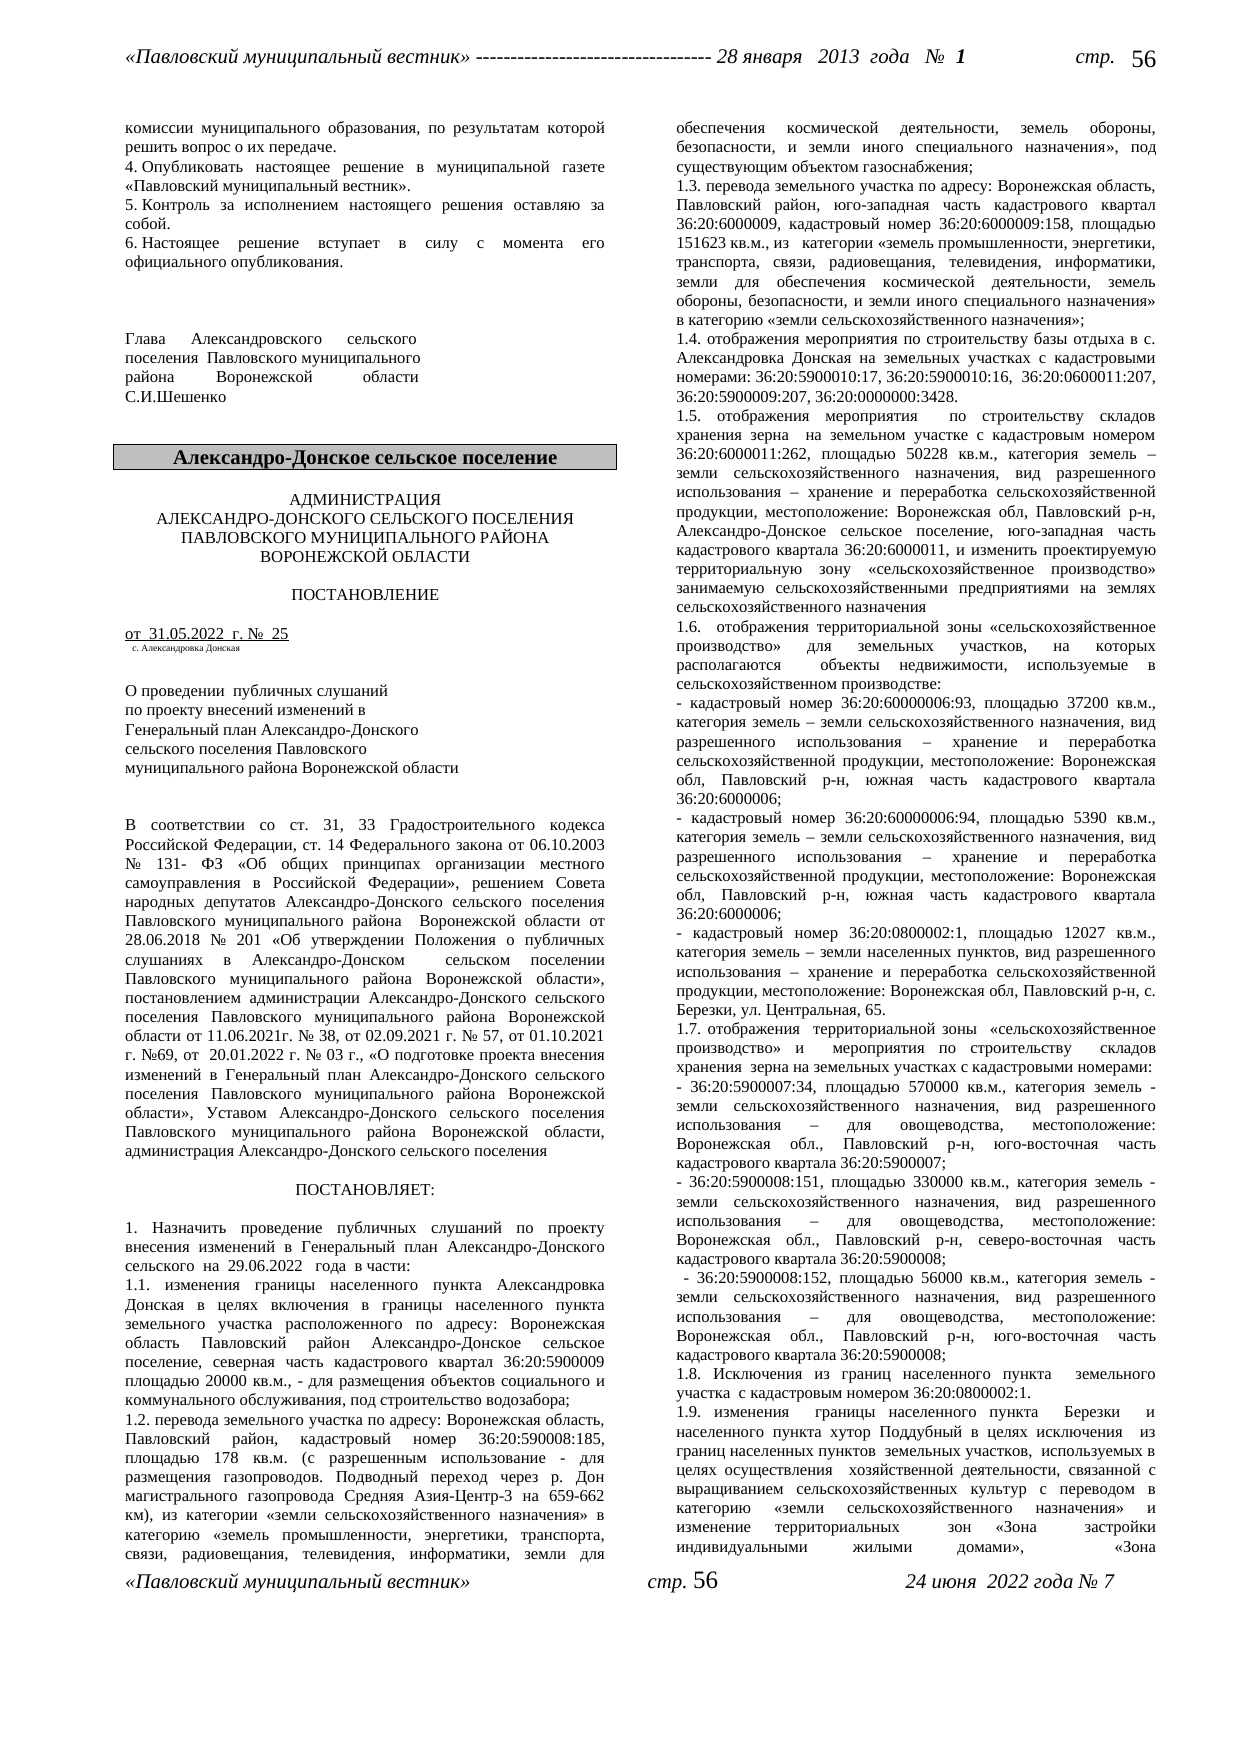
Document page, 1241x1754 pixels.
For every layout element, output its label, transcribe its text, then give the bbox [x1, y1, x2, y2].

list - 36:20:5900007:34, площадью 570000 кв.м., категория земель - земли сельскохозяйственного назначения, вид разрешенного использования – для овощеводства, местоположение: Воронежская обл., Павловский р-н, юго-восточная часть кадастрового квартала 36:20:5900007; [676, 1076, 1156, 1172]
text ВОРОНЕЖСКОЙ ОБЛАСТИ [125, 547, 605, 566]
list 1.8. Исключения из границ населенного пункта земельного участка с кадастровым номером 36:20:0800002:1. [676, 1364, 1156, 1402]
text муниципального района Воронежской области [125, 758, 605, 777]
list 1.7. отображения территориальной зоны «сельскохозяйственное производство» и мероприятия по строительству складов хранения зерна на земельных участках с кадастровыми номерами: [676, 1019, 1156, 1076]
list 1.3. перевода земельного участка по адресу: Воронежская область, Павловский район, юго-западная часть кадастрового квартал 36:20:6000009, кадастровый номер 36:20:6000009:158, площадью 151623 кв.м., из категории «земель промышленности, энергетики, транспорта, связи, радиовещания, телевидения, информатики, земли для обеспечения космической деятельности, земель обороны, безопасности, и земли иного специального назначения» в категорию «земли сельскохозяйственного назначения»; [676, 176, 1156, 329]
text от 31.05.2022 г. № 25 [125, 623, 605, 643]
text Генеральный план Александро-Донского [125, 719, 605, 738]
text В соответствии со ст. 31, 33 Градостроительного кодекса Российской Федерации, ст. 14 Федерального закона от 06.10.2003 № 131- ФЗ «Об общих принципах организации местного самоуправления в Российской Федерации», решением Совета народных депутатов Александро-Донского сельского поселения Павловского муниципального района Воронежской области от 28.06.2018 № 201 «Об утверждении Положения о публичных слушаниях в Александро-Донском сельском поселении Павловского муниципального района Воронежской области», постановлением администрации Александро-Донского сельского поселения Павловского муниципального района Воронежской области от 11.06.2021г. № 38, от 02.09.2021 г. № 57, от 01.10.2021 г. №69, от 20.01.2022 г. № 03 г., «О подготовке проекта внесения изменений в Генеральный план Александро-Донского сельского поселения Павловского муниципального района Воронежской области», Уставом Александро-Донского сельского поселения Павловского муниципального района Воронежской области, администрация Александро-Донского сельского поселения [125, 815, 605, 1160]
text 1. Назначить проведение публичных слушаний по проекту внесения изменений в Генеральный план Александро-Донского сельского на 29.06.2022 года в части: [125, 1218, 605, 1275]
list 1.1. изменения границы населенного пункта Александровка Донская в целях включения в границы населенного пункта земельного участка расположенного по адресу: Воронежская область Павловский район Александро-Донское сельское поселение, северная часть кадастрового квартал 36:20:5900009 площадью 20000 кв.м., - для размещения объектов социального и коммунального обслуживания, под строительство водозабора; [125, 1275, 605, 1409]
list 1.2. перевода земельного участка по адресу: Воронежская область, Павловский район, кадастровый номер 36:20:590008:185, площадью 178 кв.м. (с разрешенным использование - для размещения газопроводов. Подводный переход через р. Дон магистрального газопровода Средняя Азия-Центр-3 на 659-662 км), из категории «земли сельскохозяйственного назначения» в категорию «земель промышленности, энергетики, транспорта, связи, радиовещания, телевидения, информатики, земли для обеспечения космической деятельности, земель обороны, безопасности, и земли иного специального назначения», под существующим объектом газоснабжения; [125, 1409, 605, 1563]
list 4. Опубликовать настоящее решение в муниципальной газете «Павловский муниципальный вестник». [125, 156, 605, 195]
text АЛЕКСАНДРО-ДОНСКОГО СЕЛЬСКОГО ПОСЕЛЕНИЯ [125, 508, 605, 528]
text ПОСТАНОВЛЕНИЕ [125, 585, 605, 604]
text 6. Настоящее решение вступает в силу с момента его официального опубликования. [125, 233, 605, 271]
text по проекту внесений изменений в [125, 700, 605, 719]
text сельского поселения Павловского [125, 738, 605, 758]
list - 36:20:5900008:152, площадью 56000 кв.м., категория земель - земли сельскохозяйственного назначения, вид разрешенного использования – для овощеводства, местоположение: Воронежская обл., Павловский р-н, юго-восточная часть кадастрового квартала 36:20:5900008; [676, 1268, 1156, 1364]
list 1.6. отображения территориальной зоны «сельскохозяйственное производство» для земельных участков, на которых располагаются объекты недвижимости, используемые в сельскохозяйственном производстве: [676, 616, 1156, 693]
text АДМИНИСТРАЦИЯ [125, 489, 605, 508]
text ПАВЛОВСКОГО МУНИЦИПАЛЬНОГО РАЙОНА [125, 528, 605, 547]
text поселения Павловского муниципального района Воронежской области С.И.Шешенко [125, 348, 605, 406]
text с. Александровка Донская [125, 643, 605, 662]
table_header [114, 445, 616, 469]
list 1.5. отображения мероприятия по строительству складов хранения зерна на земельном участке с кадастровым номером 36:20:6000011:262, площадью 50228 кв.м., категория земель – земли сельскохозяйственного назначения, вид разрешенного использования – хранение и переработка сельскохозяйственной продукции, местоположение: Воронежская обл, Павловский р-н, Александро-Донское сельское поселение, юго-западная часть кадастрового квартала 36:20:6000011, и изменить проектируемую территориальную зону «сельскохозяйственное производство» занимаемую сельскохозяйственными предприятиями на землях сельскохозяйственного назначения [676, 406, 1156, 616]
list - кадастровый номер 36:20:0800002:1, площадью 12027 кв.м., категория земель – земли населенных пунктов, вид разрешенного использования – хранение и переработка сельскохозяйственной продукции, местоположение: Воронежская обл, Павловский р-н, с. Березки, ул. Центральная, 65. [676, 923, 1156, 1019]
text Глава Александровского сельского [125, 329, 605, 348]
list 1.4. отображения мероприятия по строительству базы отдыха в с. Александровка Донская на земельных участках с кадастровыми номерами: 36:20:5900010:17, 36:20:5900010:16, 36:20:0600011:207, 36:20:5900009:207, 36:20:0000000:3428. [676, 329, 1156, 406]
list - кадастровый номер 36:20:60000006:93, площадью 37200 кв.м., категория земель – земли сельскохозяйственного назначения, вид разрешенного использования – хранение и переработка сельскохозяйственной продукции, местоположение: Воронежская обл, Павловский р-н, южная часть кадастрового квартала 36:20:6000006; [676, 693, 1156, 808]
list - кадастровый номер 36:20:60000006:94, площадью 5390 кв.м., категория земель – земли сельскохозяйственного назначения, вид разрешенного использования – хранение и переработка сельскохозяйственной продукции, местоположение: Воронежская обл, Павловский р-н, южная часть кадастрового квартала 36:20:6000006; [676, 808, 1156, 923]
text ПОСТАНОВЛЯЕТ: [125, 1179, 605, 1198]
list 5. Контроль за исполнением настоящего решения оставляю за собой. [125, 195, 605, 233]
text О проведении публичных слушаний [125, 681, 605, 700]
list - 36:20:5900008:151, площадью 330000 кв.м., категория земель - земли сельскохозяйственного назначения, вид разрешенного использования – для овощеводства, местоположение: Воронежская обл., Павловский р-н, северо-восточная часть кадастрового квартала 36:20:5900008; [676, 1172, 1156, 1268]
